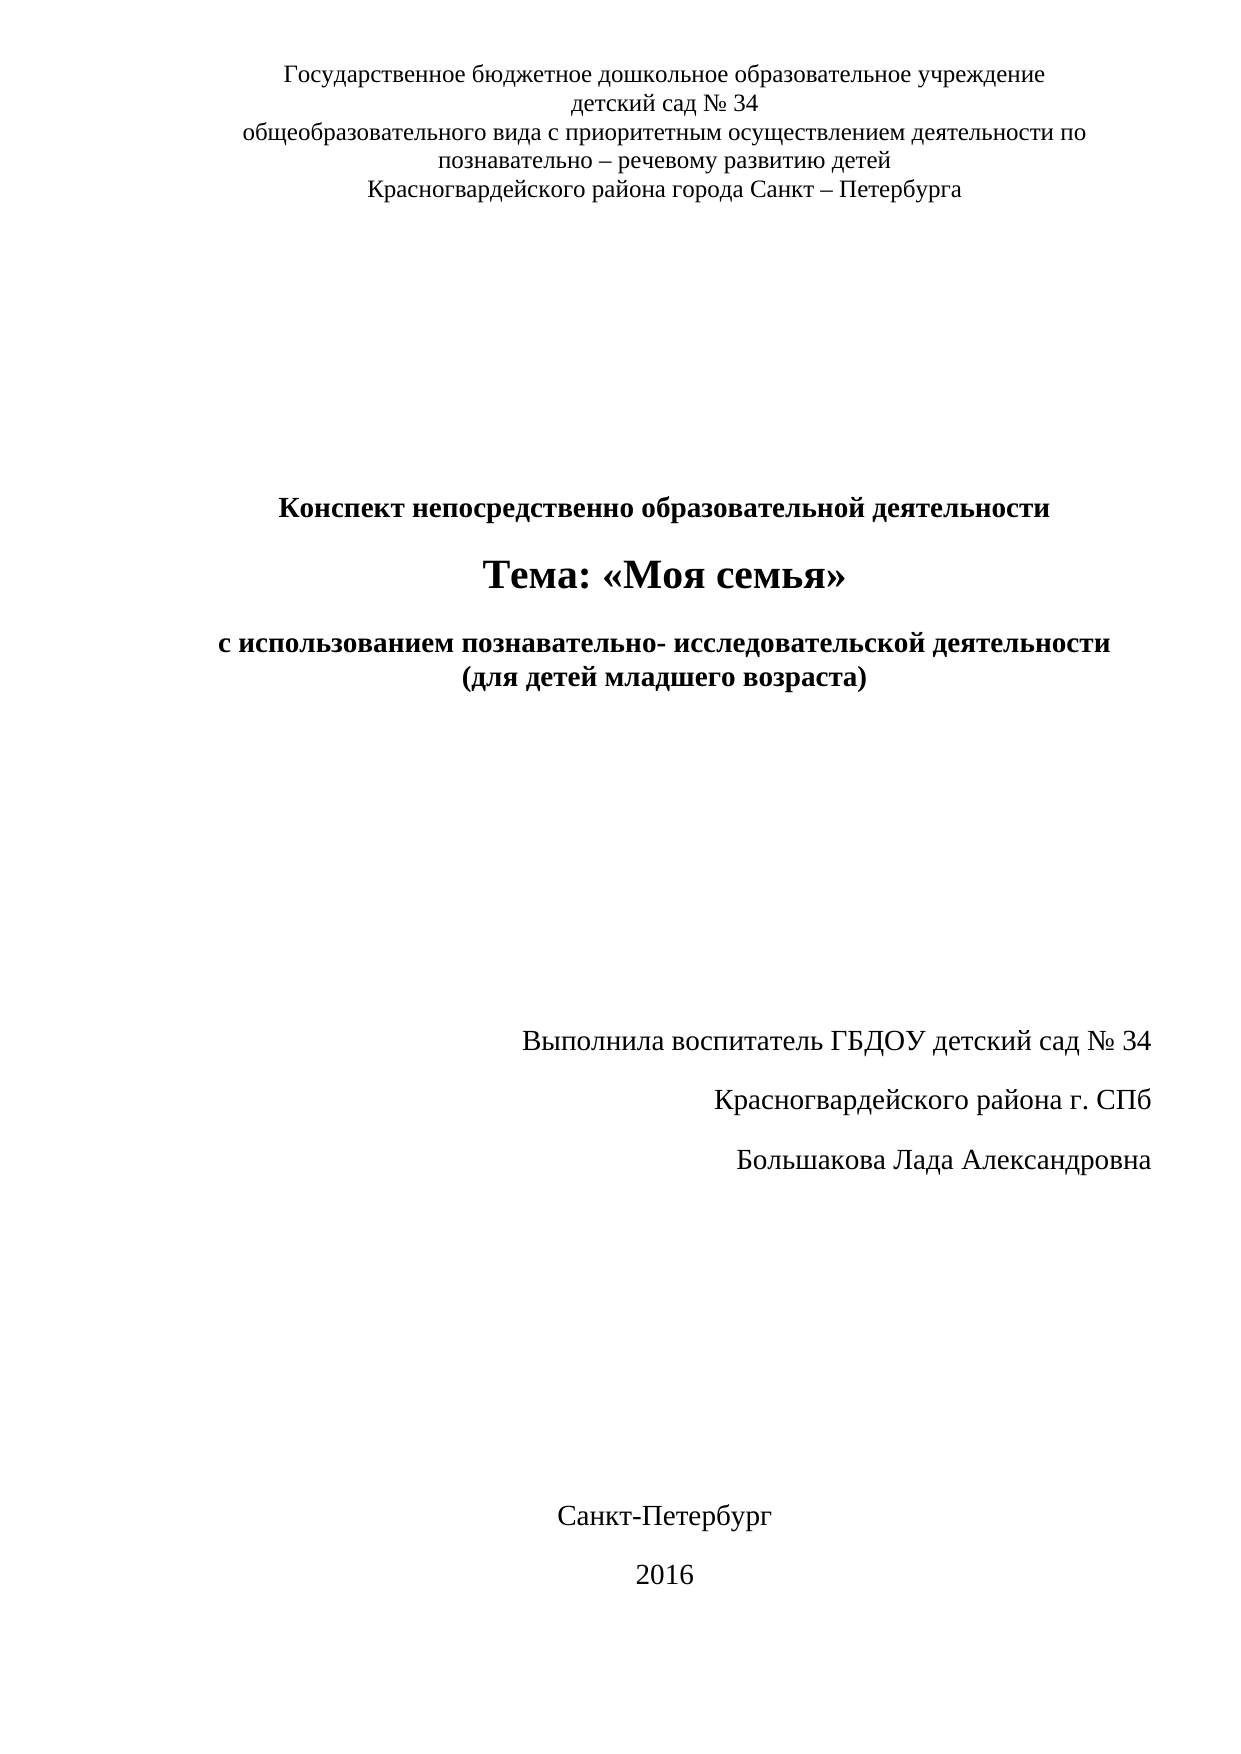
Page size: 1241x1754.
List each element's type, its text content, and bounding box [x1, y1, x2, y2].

text Государственное бюджетное дошкольное образовательное учреждение [177, 59, 1152, 88]
text (для детей младшего возраста) [177, 659, 1152, 693]
text Красногвардейского района города Санкт – Петербурга [177, 174, 1152, 203]
text Большакова Лада Александровна [177, 1142, 1152, 1175]
text детский сад № 34 [177, 88, 1152, 117]
text Выполнила воспитатель ГБДОУ детский сад № 34 [177, 1023, 1152, 1057]
text Санкт-Петербург [177, 1498, 1152, 1532]
text 2016 [177, 1557, 1152, 1591]
text Тема: «Моя семья» [177, 550, 1152, 598]
text Конспект непосредственно образовательной деятельности [177, 490, 1152, 524]
text с использованием познавательно- исследовательской деятельности [177, 626, 1152, 659]
text общеобразовательного вида с приоритетным осуществлением деятельности по познавательно – речевому развитию детей [177, 117, 1152, 174]
text Красногвардейского района г. СПб [177, 1082, 1152, 1116]
